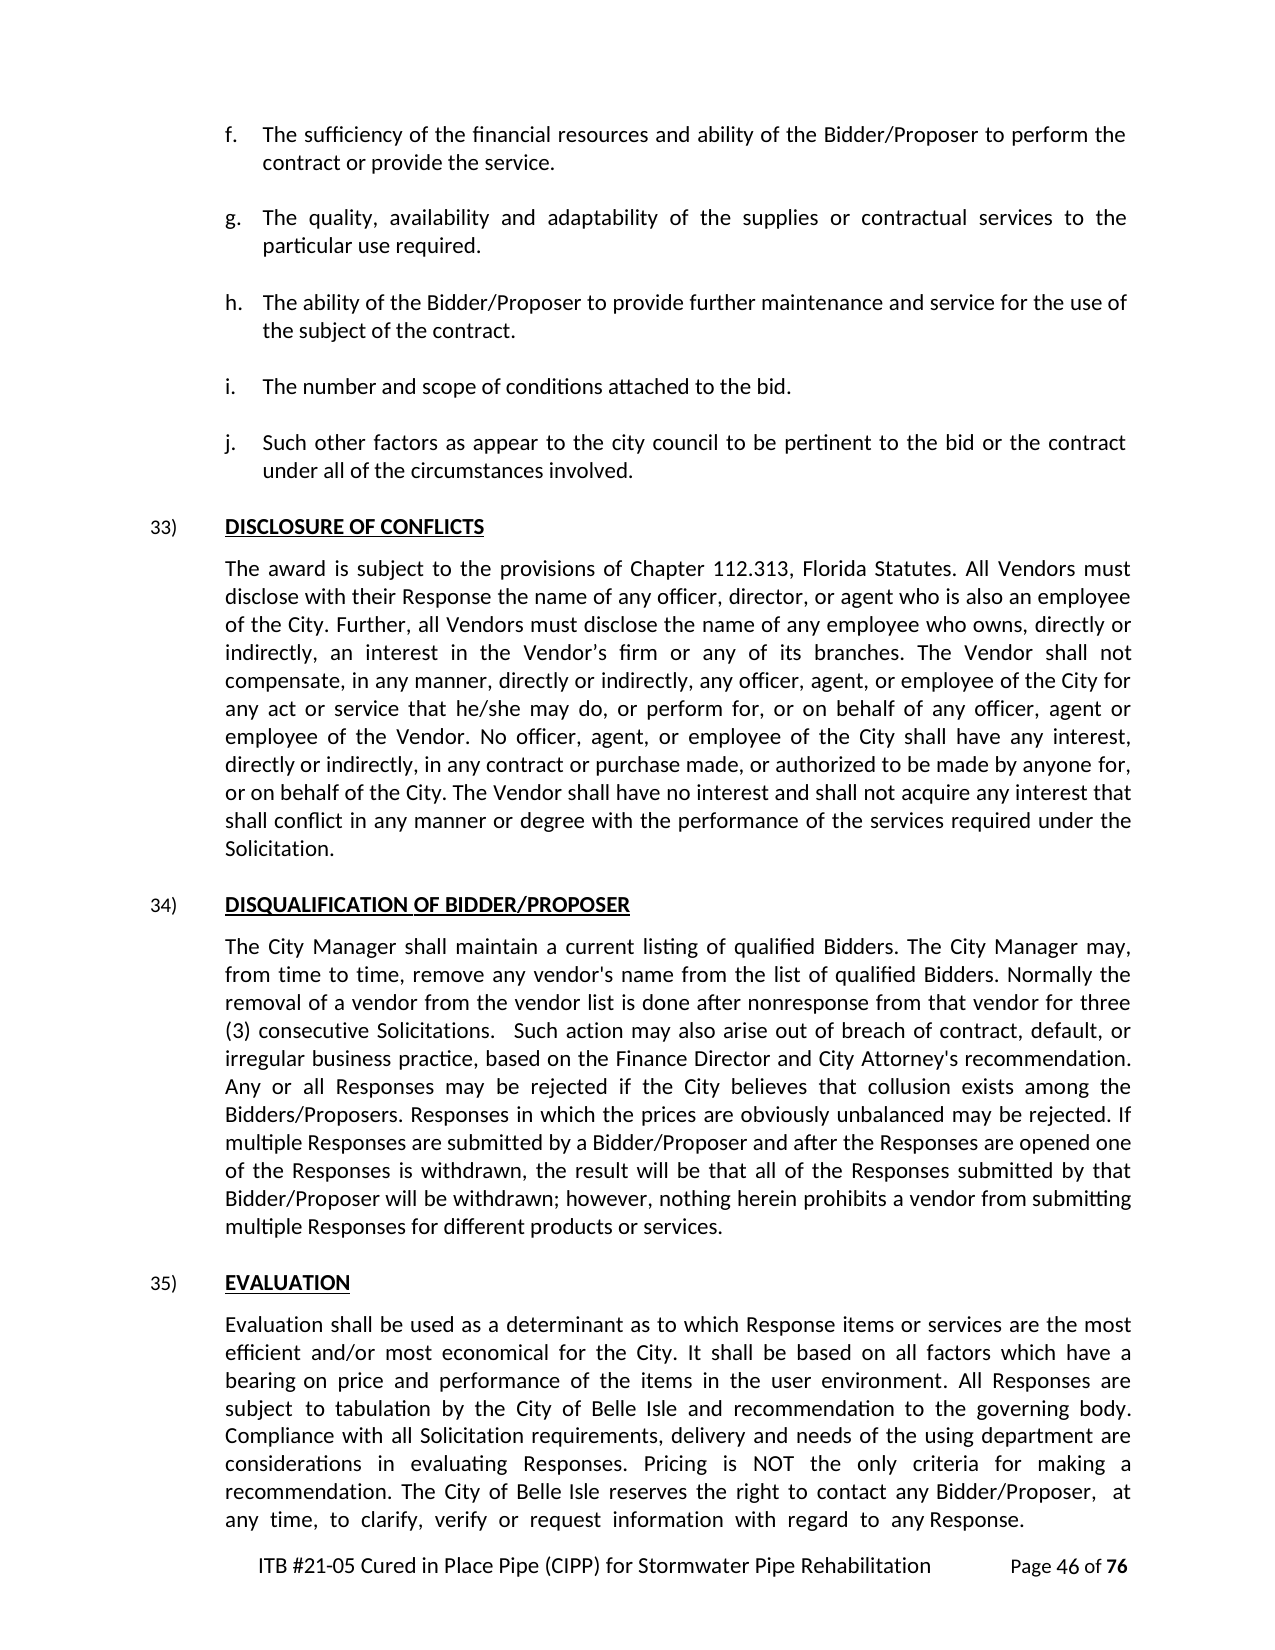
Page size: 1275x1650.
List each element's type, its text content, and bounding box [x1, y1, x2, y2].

text i. The number and scope of conditions attached to the bid. [225, 372, 797, 400]
text Evaluation shall be used as a determinant as to which Response items or services are the most efficient and/or most economical for the City. It shall be based on all factors which have a bearing on price and performance of the items in the user environment. All Responses are subject to tabulation by the City of Belle Isle and recommendation to the governing body. Compliance with all Solicitation requirements, delivery and needs of the using department are considerations in evaluating Responses. Pricing is NOT the only criteria for making a recommendation. The City of Belle Isle reserves the right to contact any Bidder/Proposer, at any time, to clarify, verify or request information with regard to any Response. [225, 1311, 1132, 1533]
text The City Manager shall maintain a current listing of qualified Bidders. The City Manager may, from time to time, remove any vendor's name from the list of qualified Bidders. Normally the removal of a vendor from the vendor list is done after nonresponse from that vendor for three (3) consecutive Solicitations. Such action may also arise out of breach of contract, default, or irregular business practice, based on the Finance Director and City Attorney's recommendation. Any or all Responses may be rejected if the City believes that collusion exists among the Bidders/Proposers. Responses in which the prices are obviously unbalanced may be rejected. If multiple Responses are submitted by a Bidder/Proposer and after the Responses are opened one of the Responses is withdrawn, the result will be that all of the Responses submitted by that Bidder/Proposer will be withdrawn; however, nothing herein prohibits a vendor from submitting multiple Responses for different products or services. [225, 932, 1132, 1240]
text h. The ability of the Bidder/Proposer to provide further maintenance and service for the use of the subject of the contract. [225, 288, 1131, 344]
text 33) DISCLOSURE OF CONFLICTS [150, 512, 1139, 540]
text j. Such other factors as appear to the city council to be pertinent to the bid or the contract under all of the circumstances involved. [225, 428, 1131, 484]
text 34) DISQUALIFICATION OF BIDDER/PROPOSER [150, 890, 1139, 918]
text g. The quality, availability and adaptability of the supplies or contractual services to the particular use required. [225, 204, 1131, 259]
text The award is subject to the provisions of Chapter 112.313, Florida Statutes. All Vendors must disclose with their Response the name of any officer, director, or agent who is also an employee of the City. Further, all Vendors must disclose the name of any employee who owns, directly or indirectly, an interest in the Vendor’s firm or any of its branches. The Vendor shall not compensate, in any manner, directly or indirectly, any officer, agent, or employee of the City for any act or service that he/she may do, or perform for, or on behalf of any officer, agent or employee of the Vendor. No officer, agent, or employee of the City shall have any interest, directly or indirectly, in any contract or purchase made, or authorized to be made by anyone for, or on behalf of the City. The Vendor shall have no interest and shall not acquire any interest that shall conflict in any manner or degree with the performance of the services required under the Solicitation. [225, 554, 1132, 862]
text 35) EVALUATION [150, 1268, 1139, 1296]
text f. The sufficiency of the financial resources and ability of the Bidder/Proposer to perform the contract or provide the service. [225, 120, 1131, 176]
